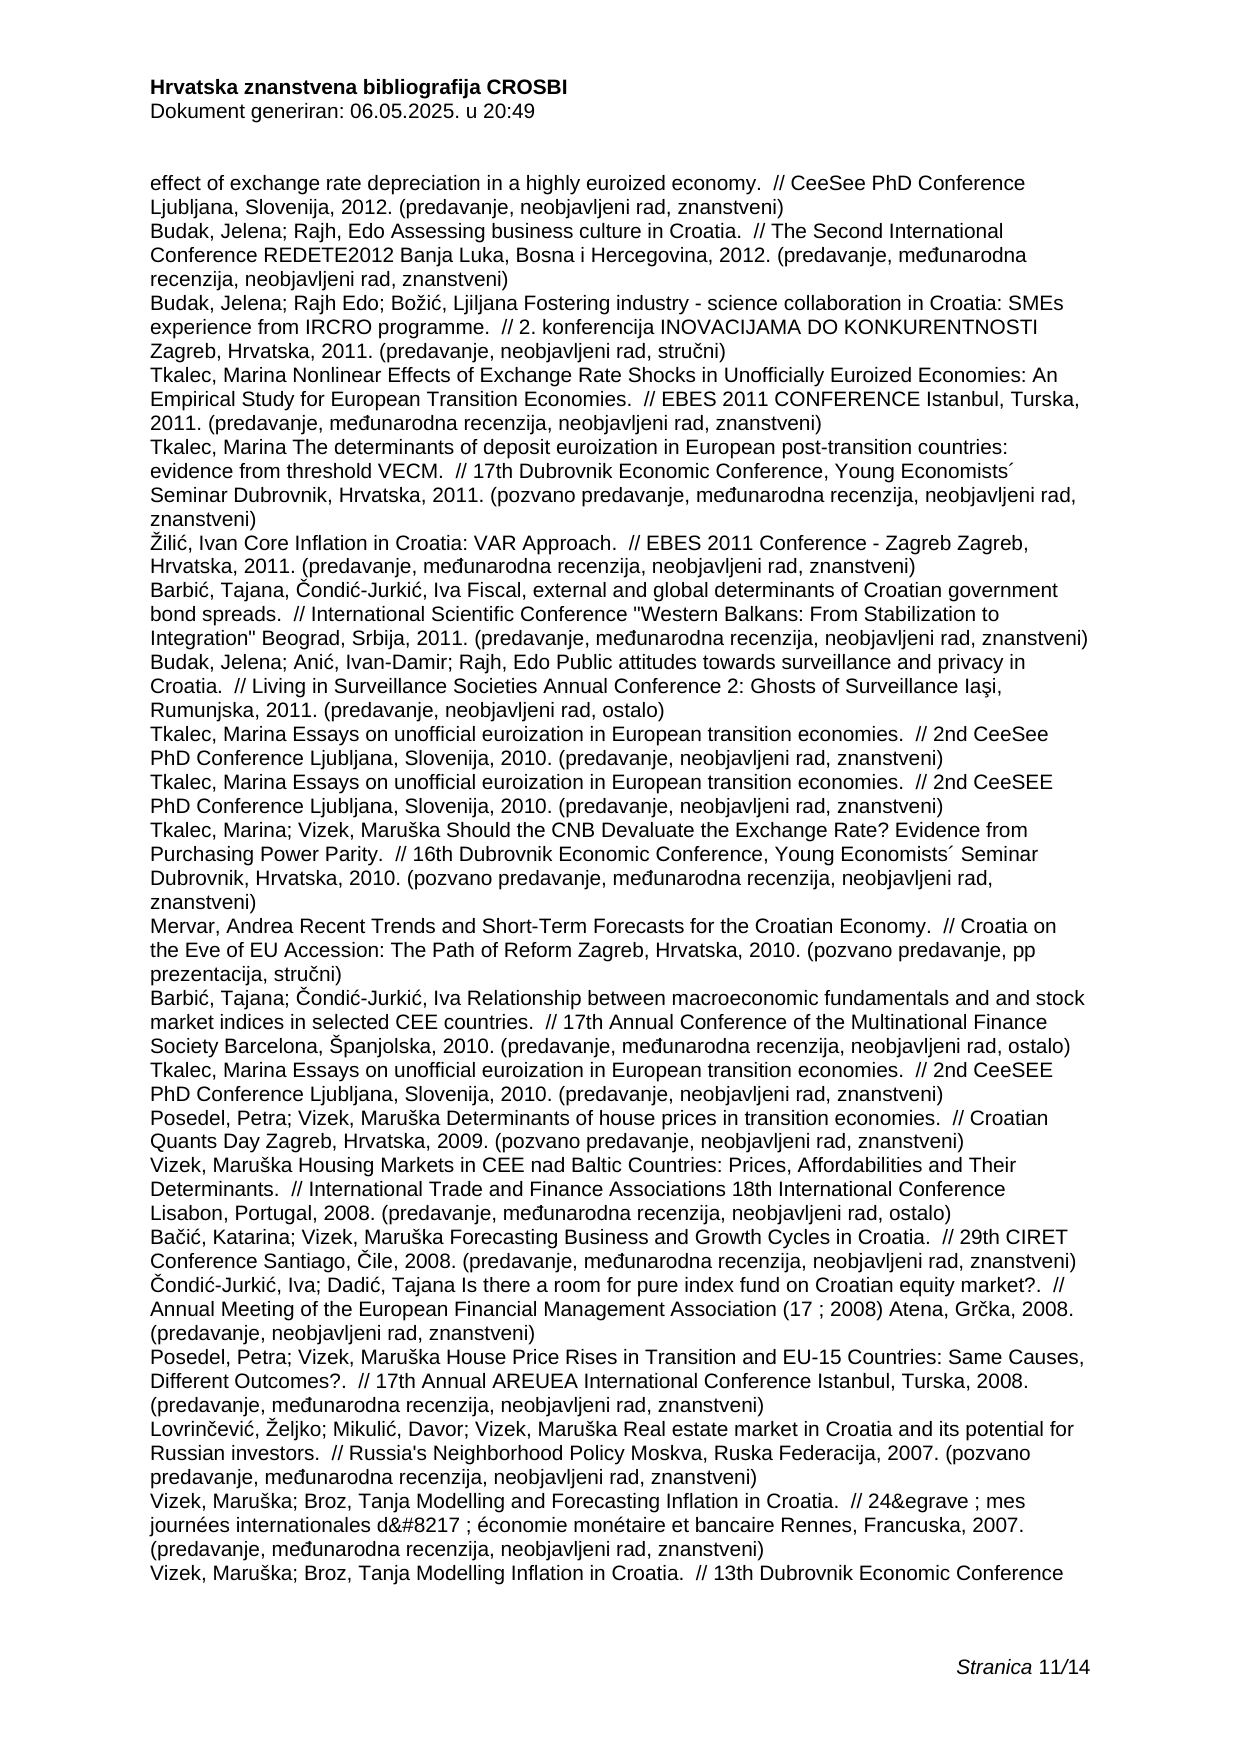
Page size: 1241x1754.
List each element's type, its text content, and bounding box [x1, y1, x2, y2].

text Barbić, Tajana; Čondić-Jurkić, Iva [150, 986, 1090, 1057]
text Tkalec, Marina [150, 770, 1090, 818]
text Mervar, Andrea [150, 914, 1090, 986]
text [150, 1561, 1090, 1584]
text Tkalec, Marina [150, 363, 1090, 434]
text Vizek, Maruška [150, 1153, 1090, 1225]
text Tkalec, Marina [150, 434, 1090, 530]
text Barbić, Tajana, Čondić-Jurkić, Iva [150, 578, 1090, 650]
text Tkalec, Marina [150, 1057, 1090, 1105]
text Tkalec, Marina [150, 722, 1090, 770]
text Čondić-Jurkić, Iva; Dadić, Tajana [150, 1273, 1090, 1345]
text Tkalec, Marina; Vizek, Maruška [150, 818, 1090, 914]
text Posedel, Petra; Vizek, Maruška [150, 1345, 1090, 1417]
text Lovrinčević, Željko; Mikulić, Davor; Vizek, Maruška [150, 1417, 1090, 1489]
text Žilić, Ivan [150, 530, 1090, 578]
text Budak, Jelena; Rajh, Edo [150, 219, 1090, 291]
text Vizek, Maruška; Broz, Tanja [150, 1489, 1090, 1561]
text Budak, Jelena; Anić, Ivan-Damir; Rajh, Edo [150, 650, 1090, 722]
text Bačić, Katarina; Vizek, Maruška [150, 1225, 1090, 1273]
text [150, 171, 1090, 219]
text Budak, Jelena; Rajh Edo; Božić, Ljiljana [150, 291, 1090, 363]
text Posedel, Petra; Vizek, Maruška [150, 1105, 1090, 1153]
